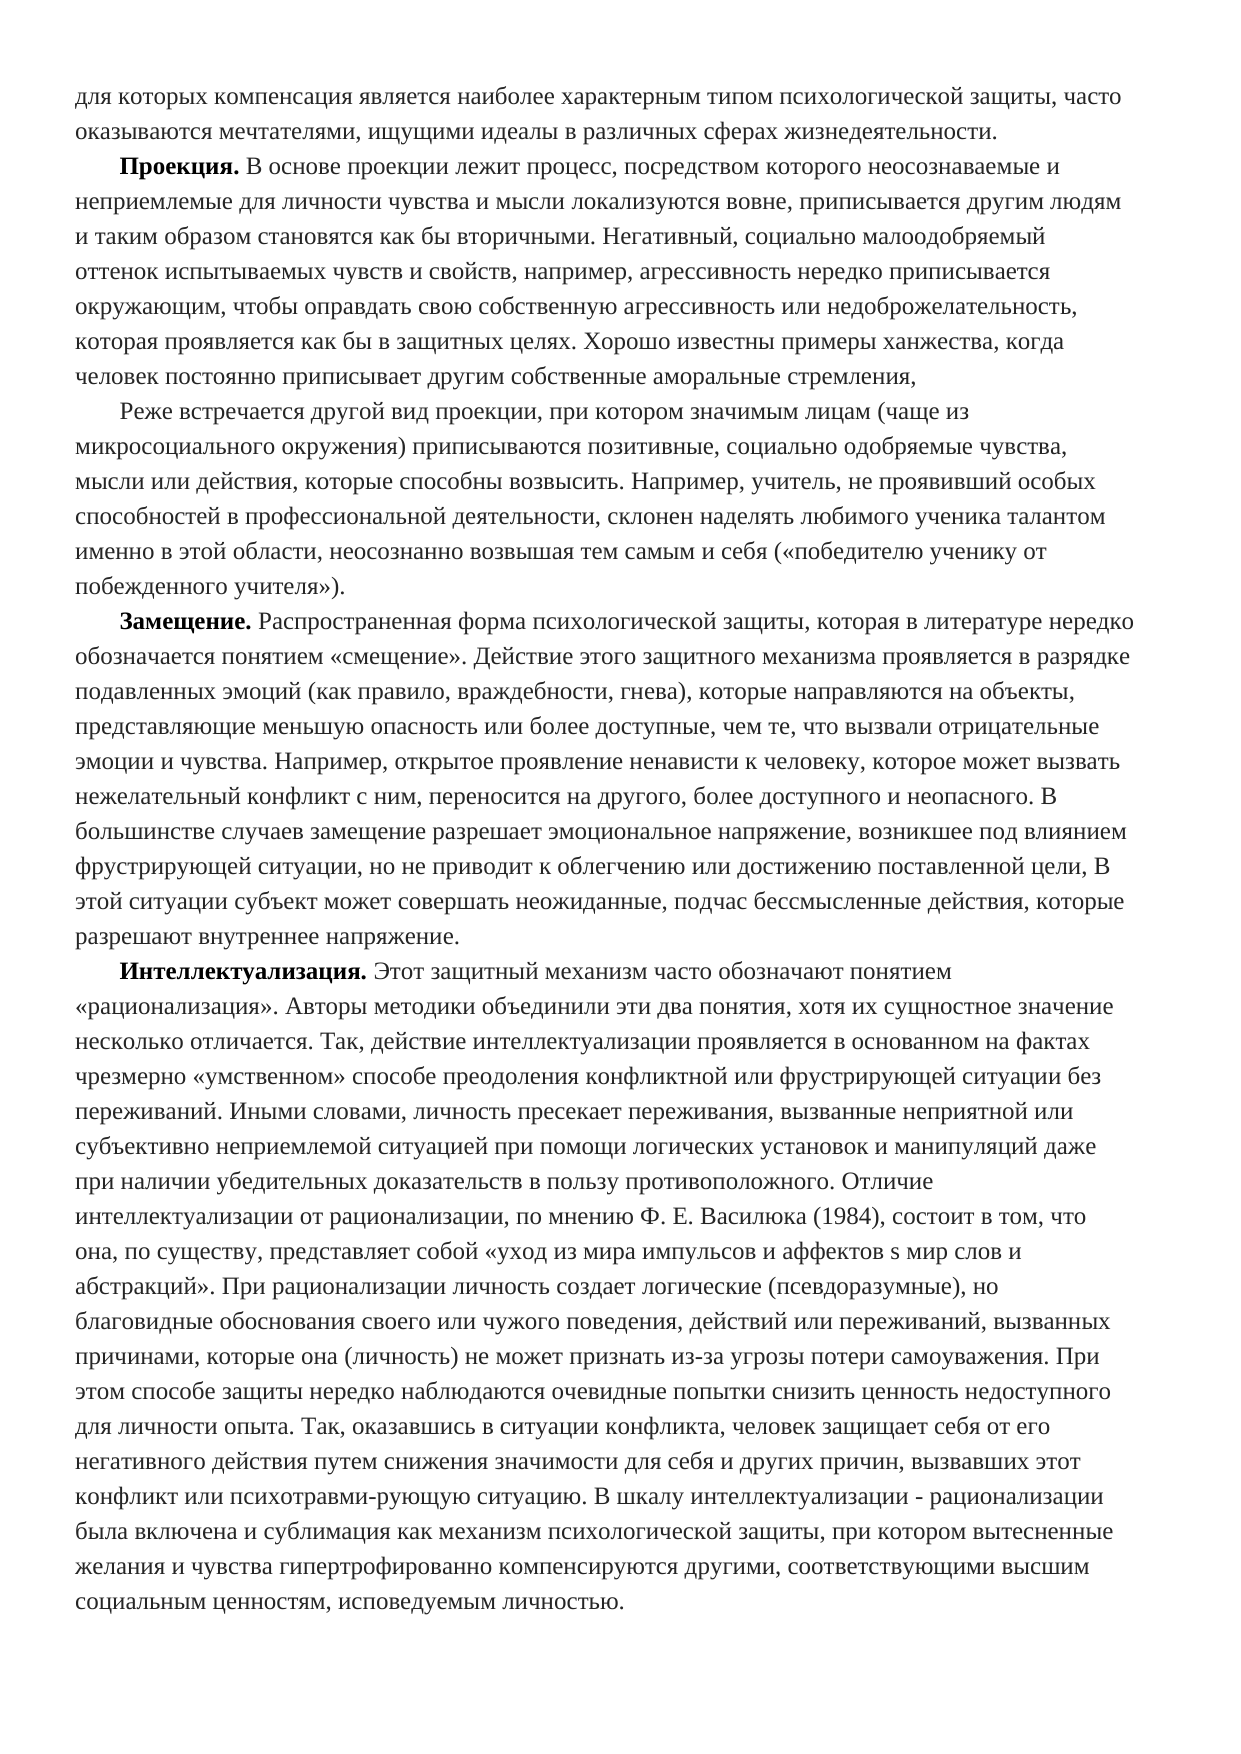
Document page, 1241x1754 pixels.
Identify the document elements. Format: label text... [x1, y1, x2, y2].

text Реже встречается другой вид проекции, при котором значимым лицам (чаще из микросоциального окружения) приписываются позитивные, социально одобряемые чувства, мысли или действия, которые способны возвысить. Например, учитель, не проявивший особых способностей в профессиональной деятельности, склонен наделять любимого ученика талантом именно в этой области, неосознанно возвышая тем самым и себя («победителю ученику от побежденного учителя»). [75, 390, 1136, 600]
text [75, 75, 1136, 145]
text Проекция. В основе проекции лежит процесс, посредством которого неосознаваемые и неприемлемые для личности чувства и мысли локализуются вовне, приписывается другим людям и таким образом становятся как бы вторичными. Негативный, социально малоодобряемый оттенок испытываемых чувств и свойств, например, агрессивность нередко приписывается окружающим, чтобы оправдать свою собственную агрессивность или недоброжелательность, которая проявляется как бы в защитных целях. Хорошо известны примеры ханжества, когда человек постоянно приписывает другим собственные аморальные стремления, [75, 145, 1136, 390]
text Замещение. Распространенная форма психологической защиты, которая в литературе нередко обозначается понятием «смещение». Действие этого защитного механизма проявляется в разрядке подавленных эмоций (как правило, враждебности, гнева), которые направляются на объекты, представляющие меньшую опасность или более доступные, чем те, что вызвали отрицательные эмоции и чувства. Например, открытое проявление ненависти к человеку, которое может вызвать нежелательный конфликт с ним, переносится на другого, более доступного и неопасного. В большинстве случаев замещение разрешает эмоциональное напряжение, возникшее под влиянием фрустрирующей ситуации, но не приводит к облегчению или достижению поставленной цели, В этой ситуации субъект может совершать неожиданные, подчас бессмысленные действия, которые разрешают внутреннее напряжение. [75, 600, 1136, 950]
text Интеллектуализация. Этот защитный механизм часто обозначают понятием «рационализация». Авторы методики объединили эти два понятия, хотя их сущностное значение несколько отличается. Так, действие интеллектуализации проявляется в основанном на фактах чрезмерно «умственном» способе преодоления конфликтной или фрустрирующей ситуации без переживаний. Иными словами, личность пресекает переживания, вызванные неприятной или субъективно неприемлемой ситуацией при помощи логических установок и манипуляций даже при наличии убедительных доказательств в пользу противоположного. Отличие интеллектуализации от рационализации, по мнению Ф. Е. Василюка (1984), состоит в том, что она, по существу, представляет собой «уход из мира импульсов и аффектов s мир слов и абстракций». При рационализации личность создает логические (псевдоразумные), но благовидные обоснования своего или чужого поведения, действий или переживаний, вызванных причинами, которые она (личность) не может признать из-за угрозы потери самоуважения. При этом способе защиты нередко наблюдаются очевидные попытки снизить ценность недоступного для личности опыта. Так, оказавшись в ситуации конфликта, человек защищает себя от его негативного действия путем снижения значимости для себя и других причин, вызвавших этот конфликт или психотравми-рующую ситуацию. В шкалу интеллектуализации - рационализации была включена и сублимация как механизм психологической защиты, при котором вытесненные желания и чувства гипертрофированно компенсируются другими, соответствующими высшим социальным ценностям, исповедуемым личностью. [75, 950, 1136, 1615]
